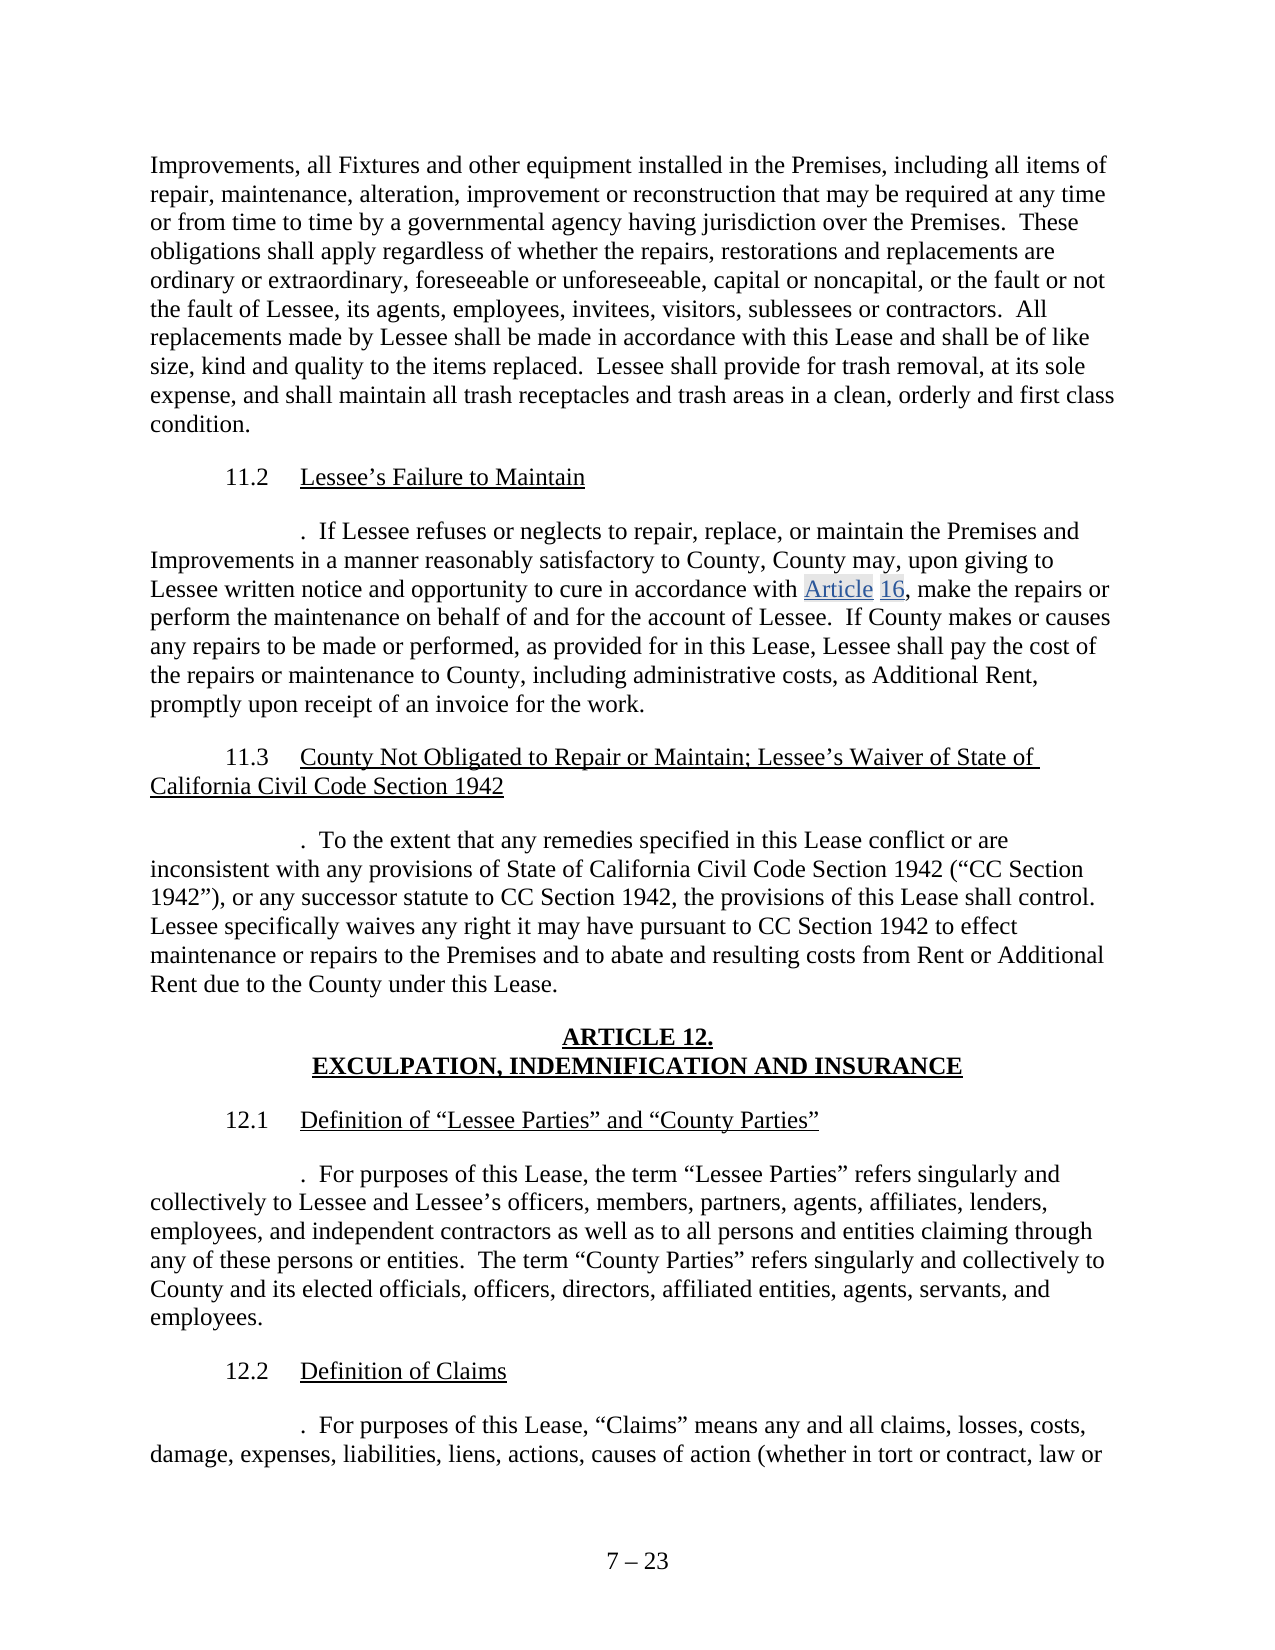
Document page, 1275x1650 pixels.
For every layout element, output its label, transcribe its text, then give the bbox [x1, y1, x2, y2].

text . If Lessee refuses or neglects to repair, replace, or maintain the Premises and Improvements in a manner reasonably satisfactory to County, County may, upon giving to Lessee written notice and opportunity to cure in accordance with Article 16, make the repairs or perform the maintenance on behalf of and for the account of Lessee. If County makes or causes any repairs to be made or performed, as provided for in this Lease, Lessee shall pay the cost of the repairs or maintenance to County, including administrative costs, as Additional Rent, promptly upon receipt of an invoice for the work. [150, 516, 1125, 717]
text . To the extent that any remedies specified in this Lease conflict or are inconsistent with any provisions of State of California Civil Code Section 1942 (“CC Section 1942”), or any successor statute to CC Section 1942, the provisions of this Lease shall control. Lessee specifically waives any right it may have pursuant to CC Section 1942 to effect maintenance or repairs to the Premises and to abate and resulting costs from Rent or Additional Rent due to the County under this Lease. [150, 825, 1125, 997]
subtitle Lessee’s Failure to Maintain [150, 462, 1125, 491]
subtitle Definition of “Lessee Parties” and “County Parties” [150, 1105, 1125, 1134]
text . For purposes of this Lease, the term “Lessee Parties” refers singularly and collectively to Lessee and Lessee’s officers, members, partners, agents, affiliates, lenders, employees, and independent contractors as well as to all persons and entities claiming through any of these persons or entities. The term “County Parties” refers singularly and collectively to County and its elected officials, officers, directors, affiliated entities, agents, servants, and employees. [150, 1159, 1125, 1331]
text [150, 150, 1125, 437]
subtitle County Not Obligated to Repair or Maintain; Lessee’s Waiver of State of California Civil Code Section 1942 [150, 742, 1125, 800]
subtitle Definition of Claims [150, 1356, 1125, 1385]
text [150, 1410, 1125, 1467]
subtitle EXCULPATION, INDEMNIFICATION AND INSURANCE [150, 1022, 1125, 1080]
